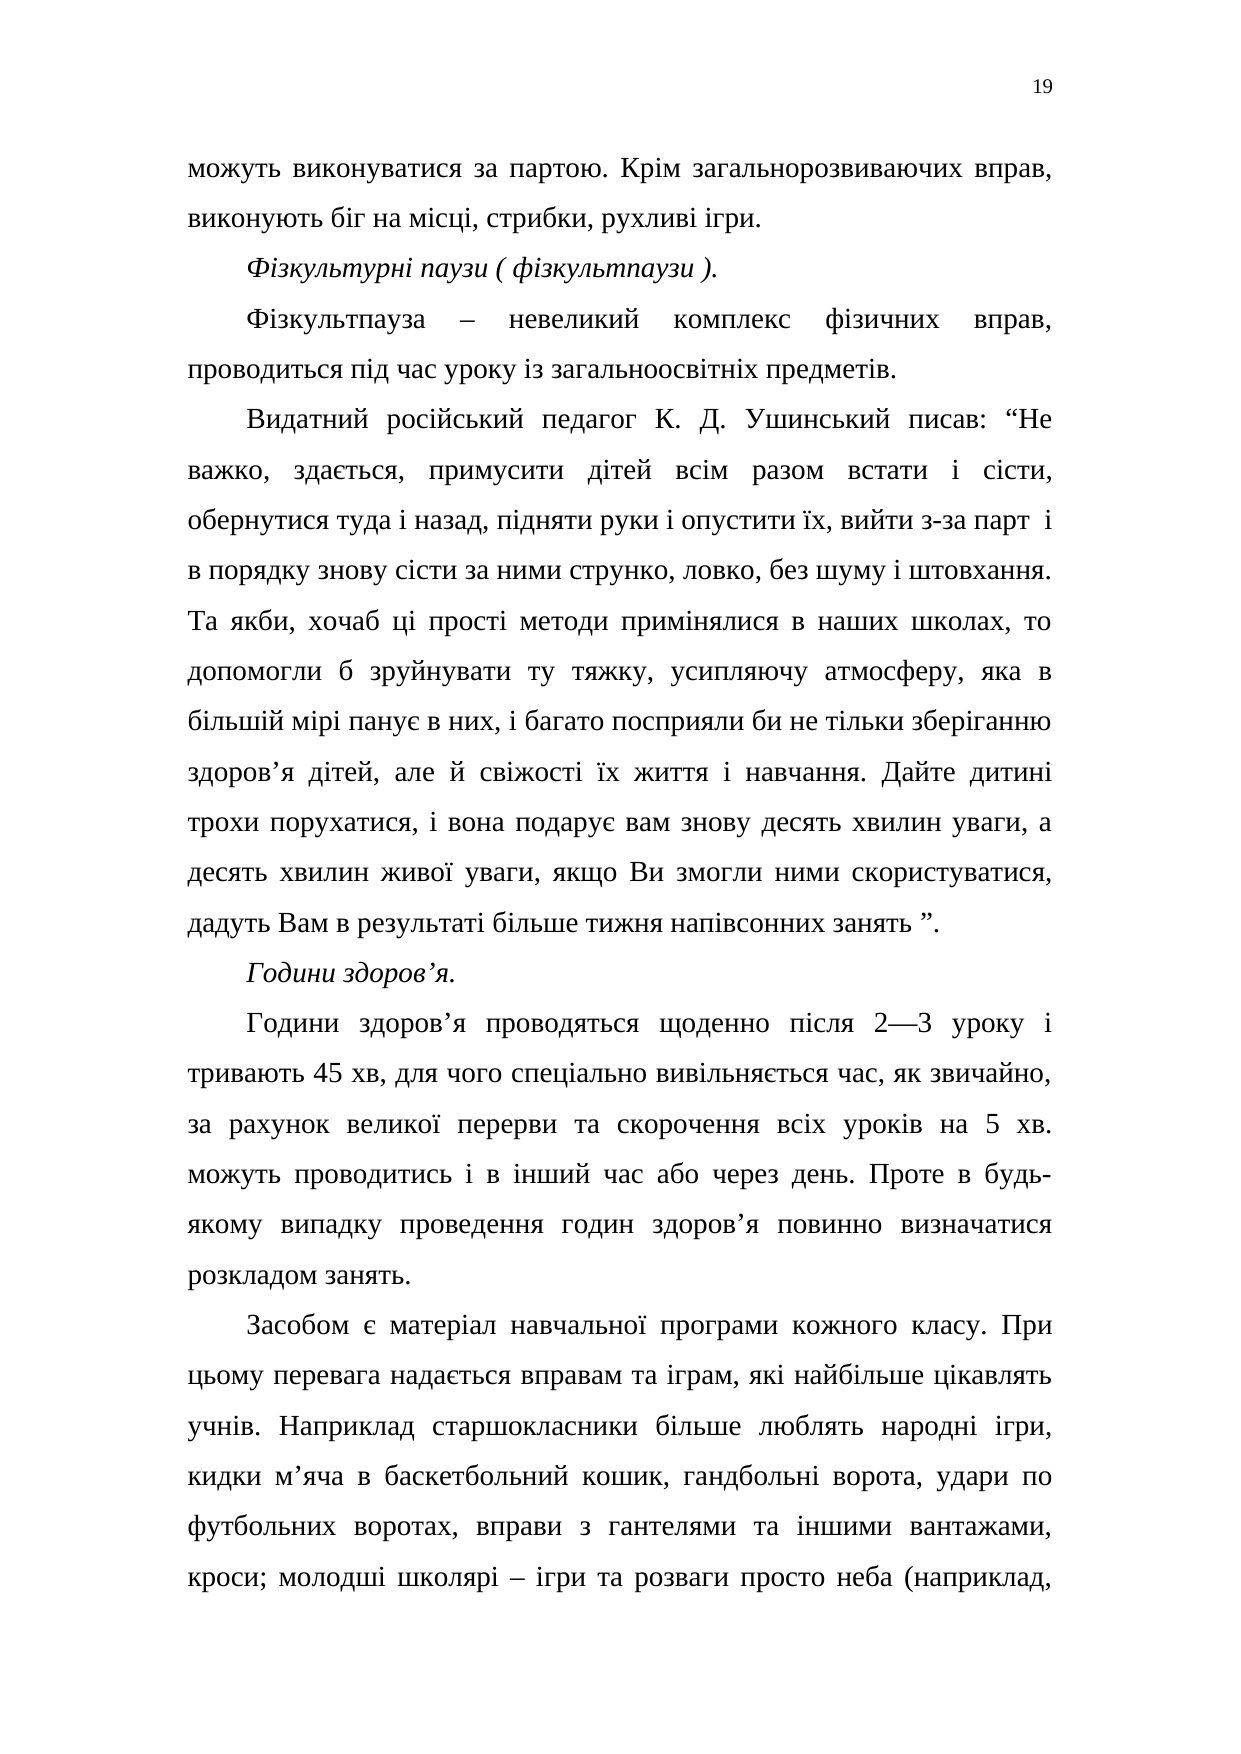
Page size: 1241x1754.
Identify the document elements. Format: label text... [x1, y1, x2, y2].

text Видатний російський педагог К. Д. Ушинський писав: “Не важко, здається, примусити дітей всім разом встати і сісти, обернутися туда і назад, підняти руки і опустити їх, вийти з-за парт і в порядку знову сісти за ними струнко, ловко, без шуму і штовхання. Та якби, хочаб ці прості методи примінялися в наших школах, то допомогли б зруйнувати ту тяжку, усипляючу атмосферу, яка в більшій мірі панує в них, і багато посприяли би не тільки зберіганню здоров’я дітей, але й свіжості їх життя і навчання. Дайте дитині трохи порухатися, і вона подарує вам знову десять хвилин уваги, а десять хвилин живої уваги, якщо Ви змогли ними скористуватися, дадуть Вам в результаті більше тижня напівсонних занять ”. [187, 402, 1053, 938]
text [187, 150, 1053, 234]
text Фізкультпауза – невеликий комплекс фізичних вправ, проводиться під час уроку із загальноосвітніх предметів. [187, 301, 1053, 385]
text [187, 1307, 1053, 1592]
text Години здоров’я проводяться щоденно після 2—3 уроку і тривають 45 хв, для чого спеціально вивільняється час, як звичайно, за рахунок великої перерви та скорочення всіх уроків на 5 хв. можуть проводитись і в інший час або через день. Проте в будь-якому випадку проведення годин здоров’я повинно визначатися розкладом занять. [187, 1005, 1053, 1290]
text Години здоров’я. [187, 955, 1053, 988]
text Фізкультурні паузи ( фізкультпаузи ). [187, 251, 1053, 284]
